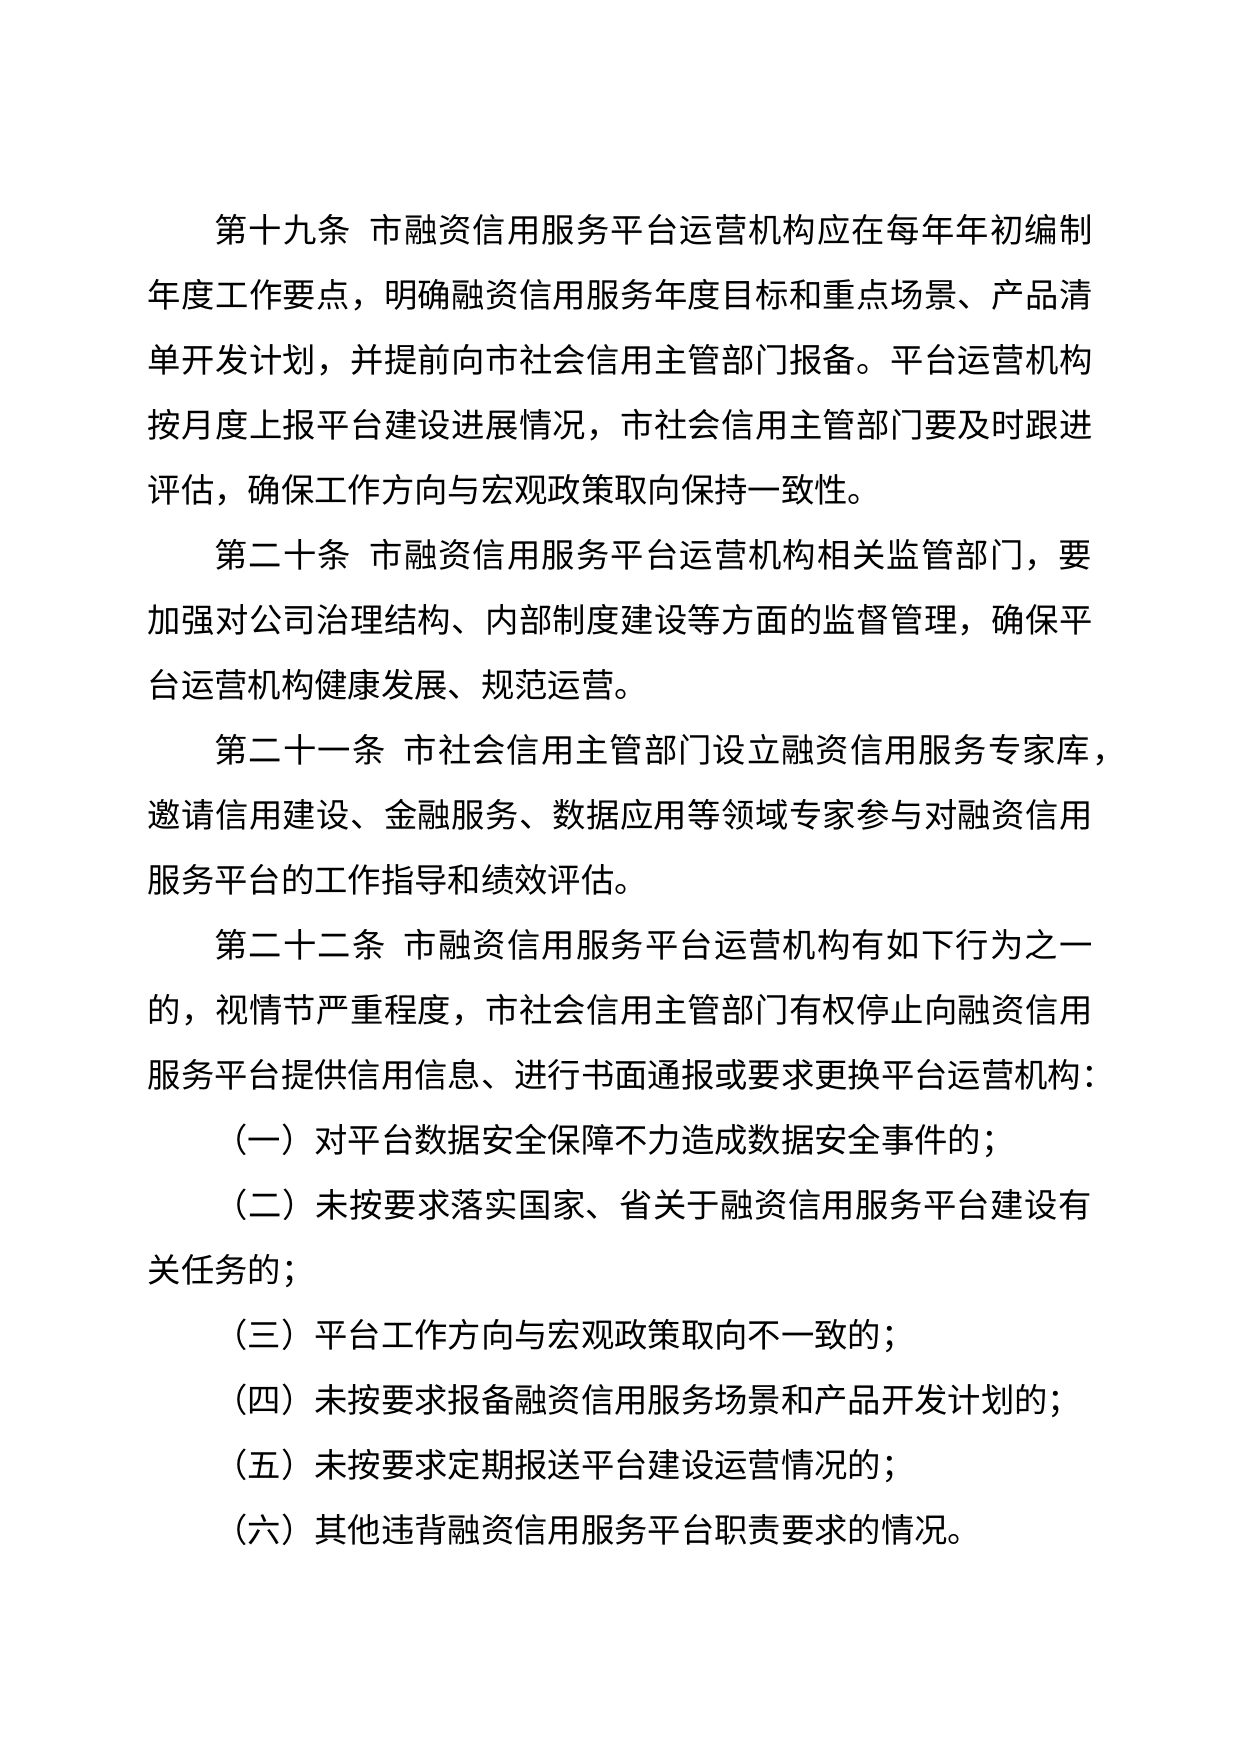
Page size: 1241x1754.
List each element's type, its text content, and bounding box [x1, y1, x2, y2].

text （一）对平台数据安全保障不力造成数据安全事件的； [148, 1106, 1093, 1171]
text 第十九条 市融资信用服务平台运营机构应在每年年初编制年度工作要点，明确融资信用服务年度目标和重点场景、产品清单开发计划，并提前向市社会信用主管部门报备。平台运营机构按月度上报平台建设进展情况，市社会信用主管部门要及时跟进评估，确保工作方向与宏观政策取向保持一致性。 [148, 196, 1093, 521]
text 第二十条 市融资信用服务平台运营机构相关监管部门，要加强对公司治理结构、内部制度建设等方面的监督管理，确保平台运营机构健康发展、规范运营。 [148, 521, 1093, 716]
text （二）未按要求落实国家、省关于融资信用服务平台建设有关任务的； [148, 1171, 1093, 1301]
text 第二十二条 市融资信用服务平台运营机构有如下行为之一的，视情节严重程度，市社会信用主管部门有权停止向融资信用服务平台提供信用信息、进行书面通报或要求更换平台运营机构： [148, 911, 1093, 1106]
text （五）未按要求定期报送平台建设运营情况的； [148, 1431, 1093, 1496]
text （三）平台工作方向与宏观政策取向不一致的； [148, 1301, 1093, 1366]
text （四）未按要求报备融资信用服务场景和产品开发计划的； [148, 1366, 1093, 1431]
text 第二十一条 市社会信用主管部门设立融资信用服务专家库，邀请信用建设、金融服务、数据应用等领域专家参与对融资信用服务平台的工作指导和绩效评估。 [148, 716, 1093, 911]
text （六）其他违背融资信用服务平台职责要求的情况。 [148, 1496, 1093, 1561]
